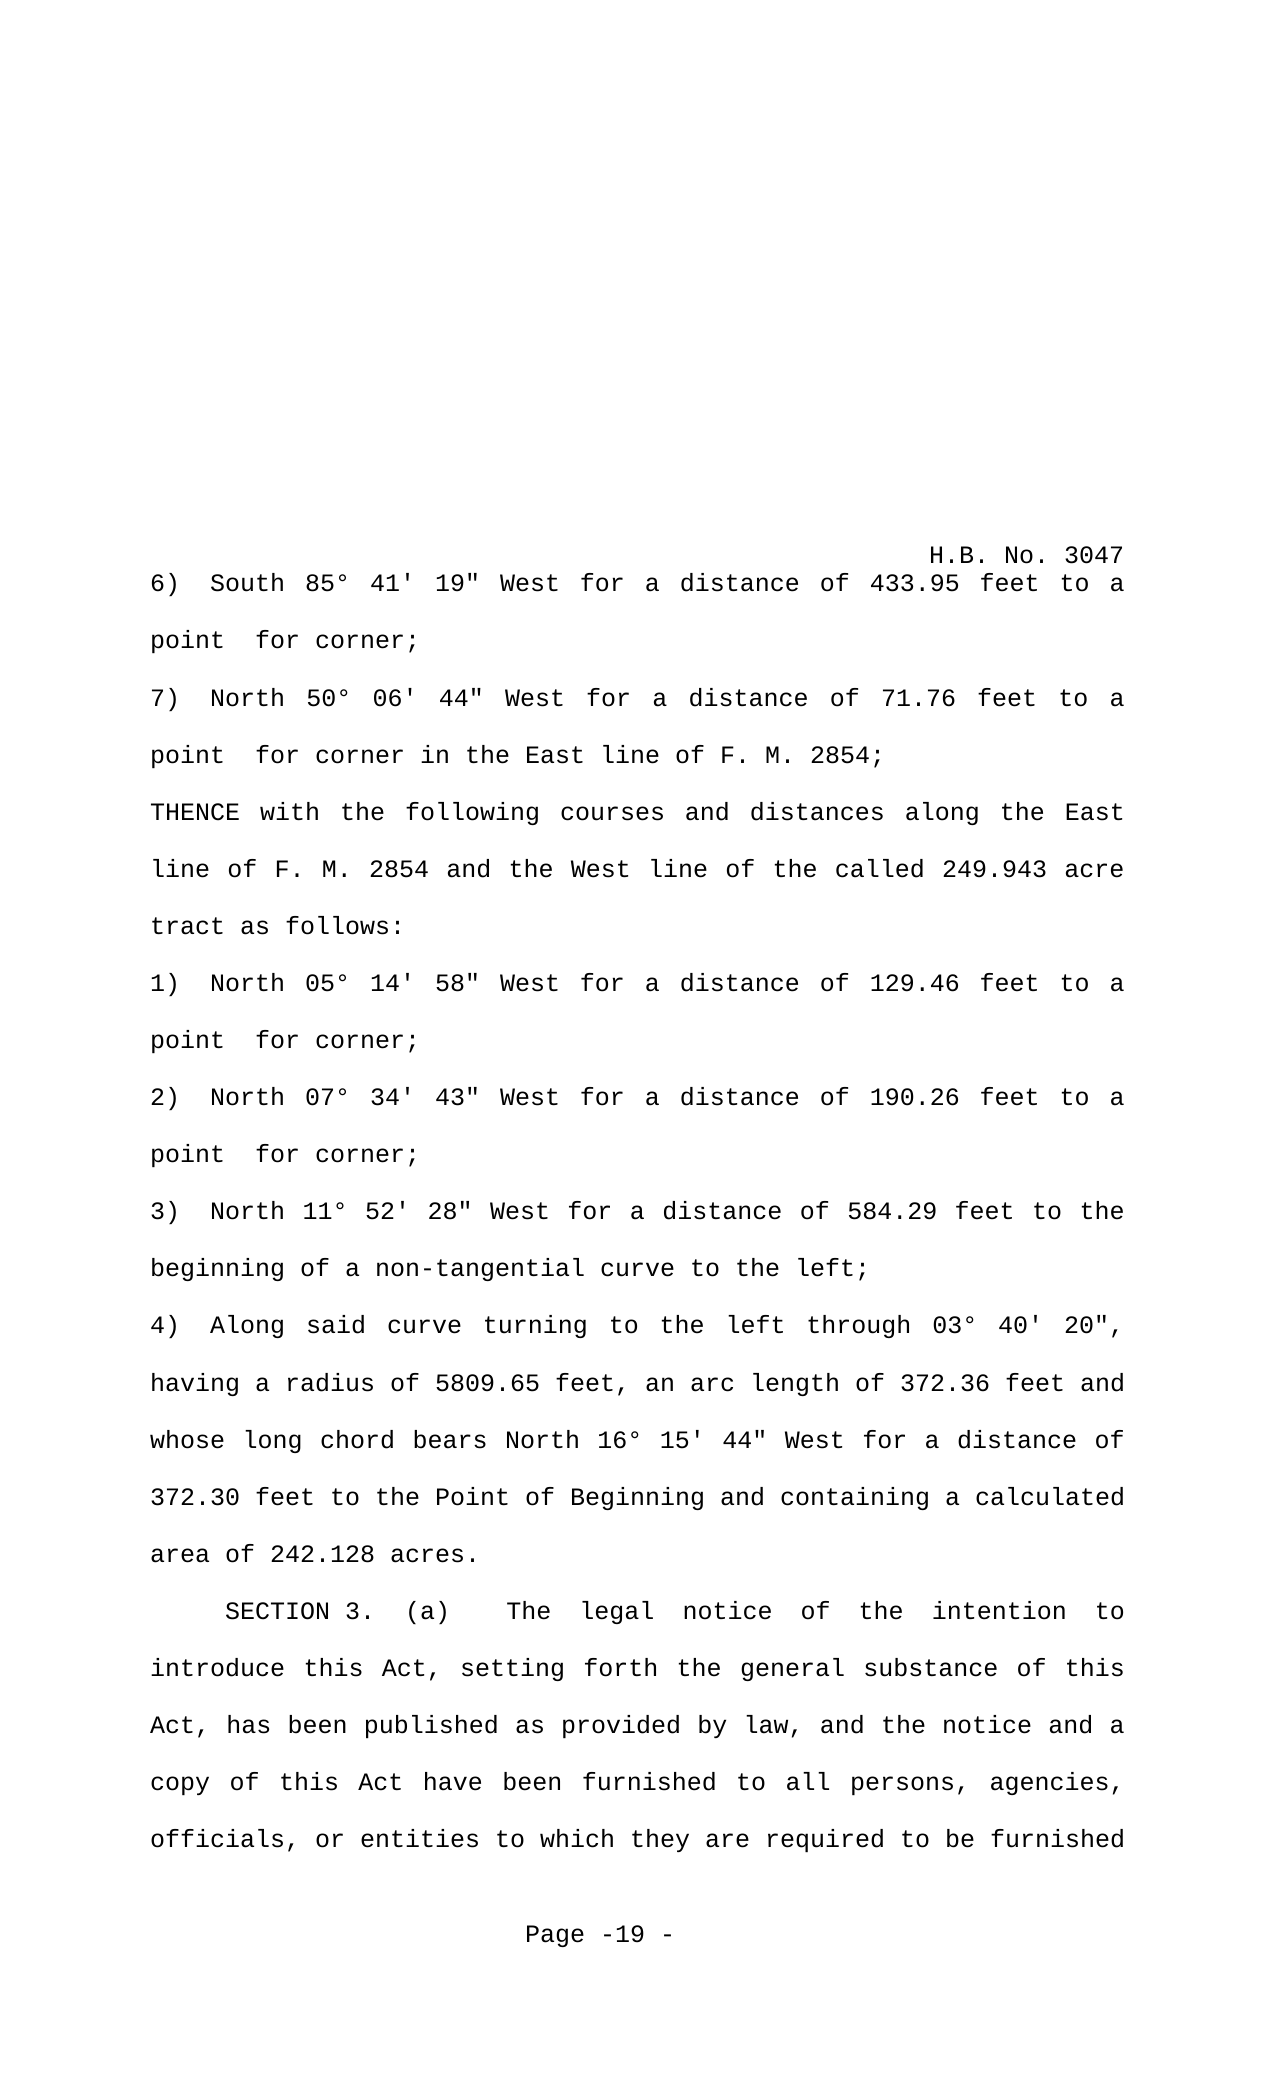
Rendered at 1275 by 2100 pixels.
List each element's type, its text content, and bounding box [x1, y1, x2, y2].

text 4) Along said curve turning to the left through 03° 40' 20", having a radius of 5809.65 feet, an arc length of 372.36 feet and whose long chord bears North 16° 15' 44" West for a distance of 372.30 feet to the Point of Beginning and containing a calculated area of 242.128 acres. [150, 1313, 1125, 1570]
text 7) North 50° 06' 44" West for a distance of 71.76 feet to a point for corner in the East line of F. M. 2854; [150, 685, 1125, 771]
text 3) North 11° 52' 28" West for a distance of 584.29 feet to the beginning of a non-tangential curve to the left; [150, 1199, 1125, 1284]
text 1) North 05° 14' 58" West for a distance of 129.46 feet to a point for corner; [150, 970, 1125, 1056]
text 6) South 85° 41' 19" West for a distance of 433.95 feet to a point for corner; [150, 571, 1125, 656]
text 2) North 07° 34' 43" West for a distance of 190.26 feet to a point for corner; [150, 1084, 1125, 1170]
text THENCE with the following courses and distances along the East line of F. M. 2854 and the West line of the called 249.943 acre tract as follows: [150, 799, 1125, 942]
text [150, 1598, 1125, 1855]
